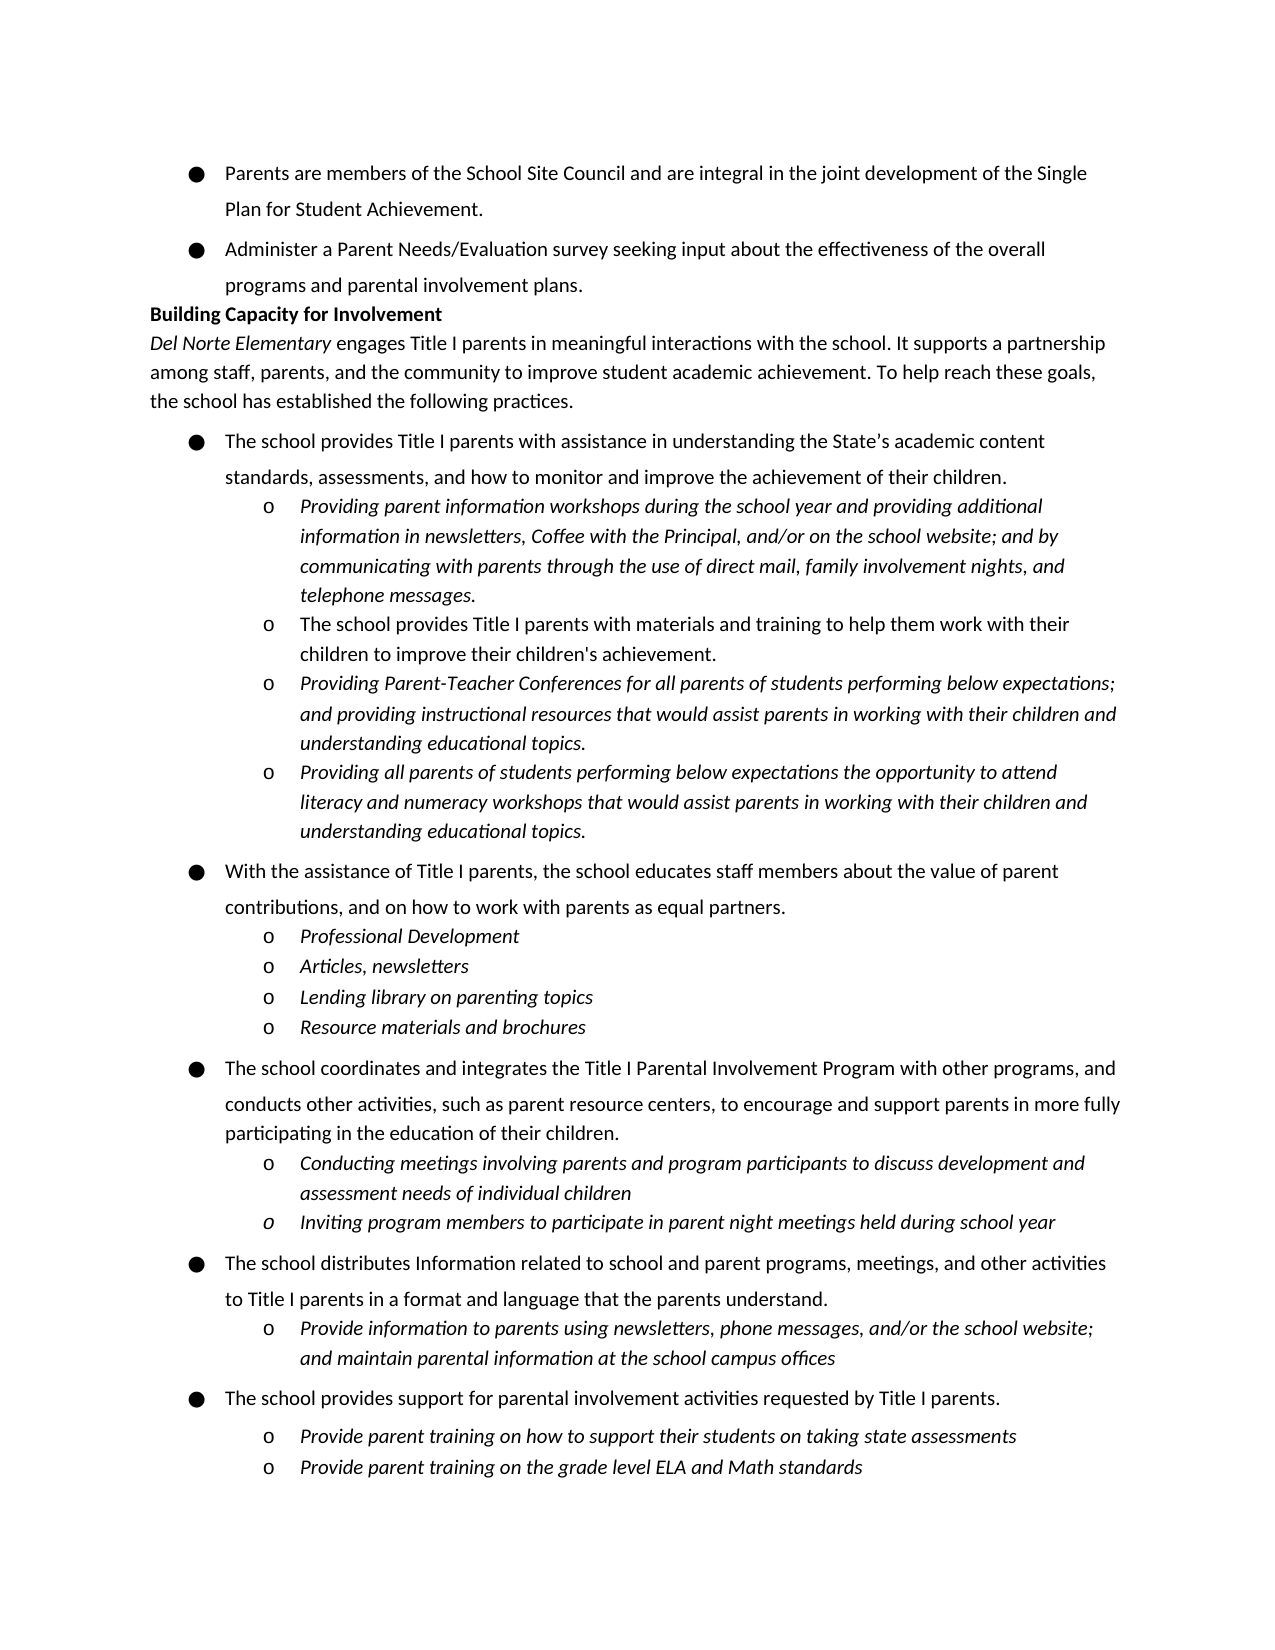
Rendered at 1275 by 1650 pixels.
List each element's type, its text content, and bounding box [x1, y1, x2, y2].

list Resource materials and brochures [262, 1014, 1125, 1041]
list The school distributes Information related to school and parent programs, meetings, and other activities to Title I parents in a format and language that the parents understand. [187, 1239, 1125, 1311]
list Providing Parent-Teacher Conferences for all parents of students performing below expectations; and providing instructional resources that would assist parents in working with their children and understanding educational topics. [262, 671, 1125, 755]
list Provide parent training on the grade level ELA and Math standards [262, 1454, 1125, 1481]
list The school provides Title I parents with assistance in understanding the State’s academic content standards, assessments, and how to monitor and improve the achievement of their children. [187, 418, 1125, 490]
list Articles, newsletters [262, 954, 1125, 980]
list Providing parent information workshops during the school year and providing additional information in newsletters, Coffee with the Principal, and/or on the school website; and by communicating with parents through the use of direct mail, family involvement nights, and telephone messages. [262, 493, 1125, 607]
list Parents are members of the School Site Council and are integral in the joint development of the Single Plan for Student Achievement. [187, 150, 1125, 222]
list Professional Development [262, 923, 1125, 950]
list Administer a Parent Needs/Evaluation survey seeking input about the effectiveness of the overall programs and parental involvement plans. [187, 226, 1125, 297]
list With the assistance of Title I parents, the school educates staff members about the value of parent contributions, and on how to work with parents as equal partners. [187, 848, 1125, 919]
list Inviting program members to participate in parent night meetings held during school year [262, 1209, 1125, 1236]
list Providing all parents of students performing below expectations the opportunity to attend literacy and numeracy workshops that would assist parents in working with their children and understanding educational topics. [262, 759, 1125, 844]
list The school coordinates and integrates the Title I Parental Involvement Program with other programs, and conducts other activities, such as parent resource centers, to encourage and support parents in more fully participating in the education of their children. [187, 1045, 1125, 1146]
list The school provides support for parental involvement activities requested by Title I parents. [187, 1374, 1125, 1417]
list Provide parent training on how to support their students on taking state assessments [262, 1424, 1125, 1450]
list Conducting meetings involving parents and program participants to discuss development and assessment needs of individual children [262, 1150, 1125, 1205]
text Del Norte Elementary engages Title I parents in meaningful interactions with the school. It supports a partnership among staff, parents, and the community to improve student academic achievement. To help reach these goals, the school has established the following practices. [150, 330, 1125, 414]
list Provide information to parents using newsletters, phone messages, and/or the school website; and maintain parental information at the school campus offices [262, 1315, 1125, 1371]
list Lending library on parenting topics [262, 984, 1125, 1011]
list The school provides Title I parents with materials and training to help them work with their children to improve their children's achievement. [262, 611, 1125, 667]
text Building Capacity for Involvement [150, 301, 1125, 327]
